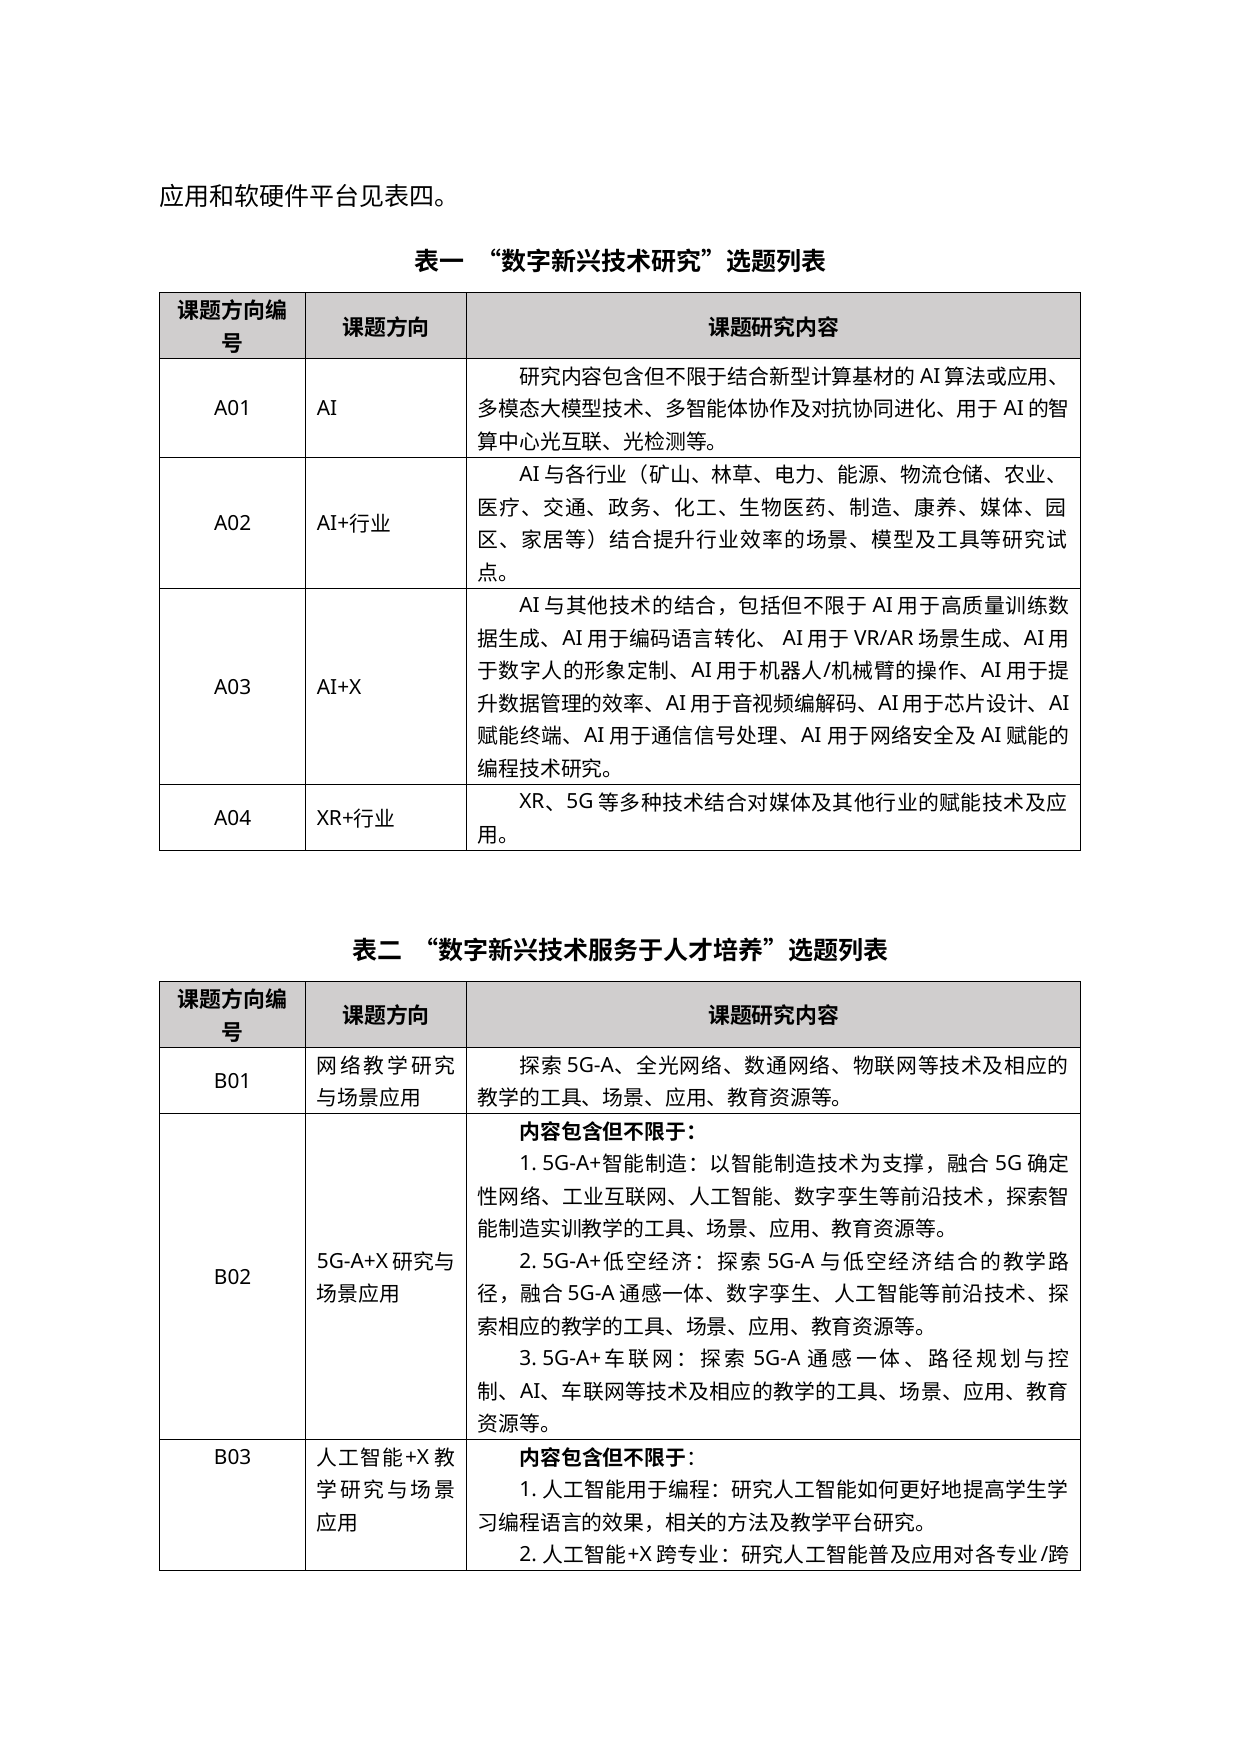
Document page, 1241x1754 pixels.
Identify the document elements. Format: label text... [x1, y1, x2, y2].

table_cell AI与其他技术的结合，包括但不限于AI用于高质量训练数据生成、AI用于编码语言转化、 AI用于VR/AR场景生成、AI用于数字人的形象定制、AI用于机器人/机械臂的操作、AI用于提升数据管理的效率、AI用于音视频编解码、AI用于芯片设计、AI赋能终端、AI用于通信信号处理、AI 用于网络安全及AI赋能的编程技术研究。 [467, 589, 1080, 784]
table_header 课题研究内容 [467, 982, 1080, 1047]
table_cell A03 [160, 589, 305, 784]
table_header 课题方向 [306, 982, 466, 1047]
table_cell XR、5G等多种技术结合对媒体及其他行业的赋能技术及应用。 [467, 785, 1080, 850]
table_cell B03 [160, 1440, 305, 1570]
table_header 课题方向编号 [160, 982, 305, 1047]
table_cell 研究内容包含但不限于结合新型计算基材的AI算法或应用、多模态大模型技术、多智能体协作及对抗协同进化、用于AI的智算中心光互联、光检测等。 [467, 359, 1080, 457]
table_cell A01 [160, 359, 305, 457]
table_cell 网络教学研究与场景应用 [306, 1048, 466, 1113]
table_cell 内容包含但不限于： 5G-A+智能制造：以智能制造技术为支撑，融合5G确定性网络、工业互联网、人工智能、数字孪生等前沿技术，探索智能制造实训教学的工具、场景、应用、教育资源等。 5G-A+低空经济：探索5G-A与低空经济结合的教学路径，融合5G-A通感一体、数字孪生、人工智能等前沿技术、探索相应的教学的工具、场景、应用、教育资源等。 5G-A+车联网：探索5G-A通感一体、路径规划与控制、AI、车联网等技术及相应的教学的工具、场景、应用、教育资源等。 [467, 1114, 1080, 1439]
table_cell AI+X [306, 589, 466, 784]
table_cell AI与各行业（矿山、林草、电力、能源、物流仓储、农业、医疗、交通、政务、化工、生物医药、制造、康养、媒体、园区、家居等）结合提升行业效率的场景、模型及工具等研究试点。 [467, 458, 1080, 588]
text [159, 162, 1081, 227]
table_cell 人工智能+X教学研究与场景应用 [306, 1440, 466, 1570]
table_cell B02 [160, 1114, 305, 1439]
table_cell AI [306, 359, 466, 457]
table_cell AI+行业 [306, 458, 466, 588]
table_cell XR+行业 [306, 785, 466, 850]
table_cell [467, 1440, 1080, 1570]
table_cell 5G-A+X研究与场景应用 [306, 1114, 466, 1439]
table_cell B01 [160, 1048, 305, 1113]
table_cell 探索5G-A、全光网络、数通网络、物联网等技术及相应的教学的工具、场景、应用、教育资源等。 [467, 1048, 1080, 1113]
table_header 课题方向 [306, 293, 466, 358]
table_cell A02 [160, 458, 305, 588]
text 表二 “数字新兴技术服务于人才培养”选题列表 [159, 916, 1081, 981]
table_header 课题研究内容 [467, 293, 1080, 358]
table_cell A04 [160, 785, 305, 850]
table_header 课题方向编号 [160, 293, 305, 358]
text 表一 “数字新兴技术研究”选题列表 [159, 227, 1081, 292]
